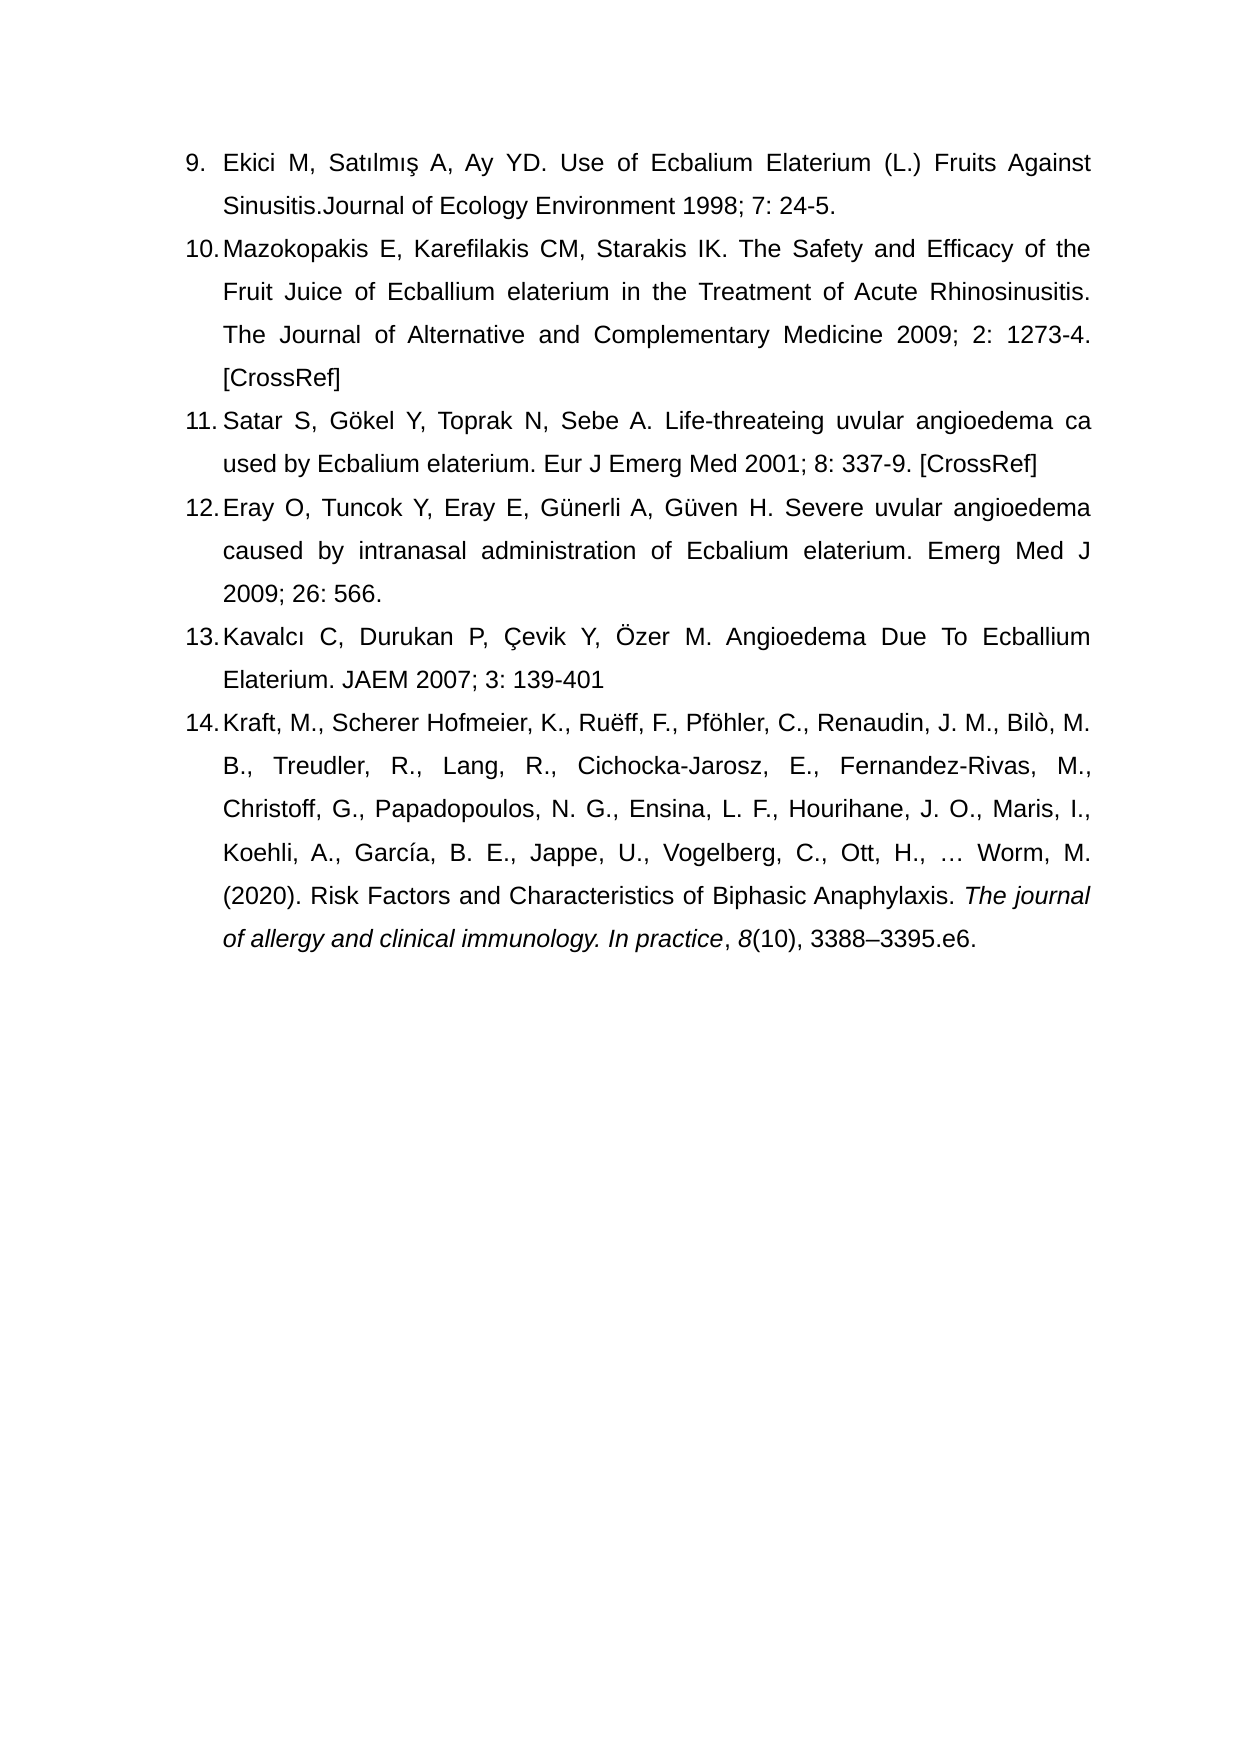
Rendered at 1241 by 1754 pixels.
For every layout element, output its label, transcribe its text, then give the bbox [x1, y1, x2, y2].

list Ekici M, Satılmış A, Ay YD. Use of Ecbalium Elaterium (L.) Fruits Against Sinusitis.Journal of Ecology Environment 1998; 7: 24-5. [185, 148, 1093, 219]
list Mazokopakis E, Karefilakis CM, Starakis IK. The Safety and Efficacy of the Fruit Juice of Ecballium elaterium in the Treatment of Acute Rhinosinusitis. The Journal of Alternative and Complementary Medicine 2009; 2: 1273-4. [CrossRef] [185, 234, 1093, 392]
list Satar S, Gökel Y, Toprak N, Sebe A. Life-threateing uvular angioedema ca used by Ecbalium elaterium. Eur J Emerg Med 2001; 8: 337-9. [CrossRef] [185, 406, 1093, 478]
list Kavalcı C, Durukan P, Çevik Y, Özer M. Angioedema Due To Ecballium Elaterium. JAEM 2007; 3: 139-401 [185, 622, 1093, 694]
list Eray O, Tuncok Y, Eray E, Günerli A, Güven H. Severe uvular angioedema caused by intranasal administration of Ecbalium elaterium. Emerg Med J 2009; 26: 566. [185, 493, 1093, 608]
list Kraft, M., Scherer Hofmeier, K., Ruëff, F., Pföhler, C., Renaudin, J. M., Bilò, M. B., Treudler, R., Lang, R., Cichocka-Jarosz, E., Fernandez-Rivas, M., Christoff, G., Papadopoulos, N. G., Ensina, L. F., Hourihane, J. O., Maris, I., Koehli, A., García, B. E., Jappe, U., Vogelberg, C., Ott, H., … Worm, M. (2020). Risk Factors and Characteristics of Biphasic Anaphylaxis. The journal of allergy and clinical immunology. In practice, 8(10), 3388–3395.e6. [185, 708, 1093, 953]
